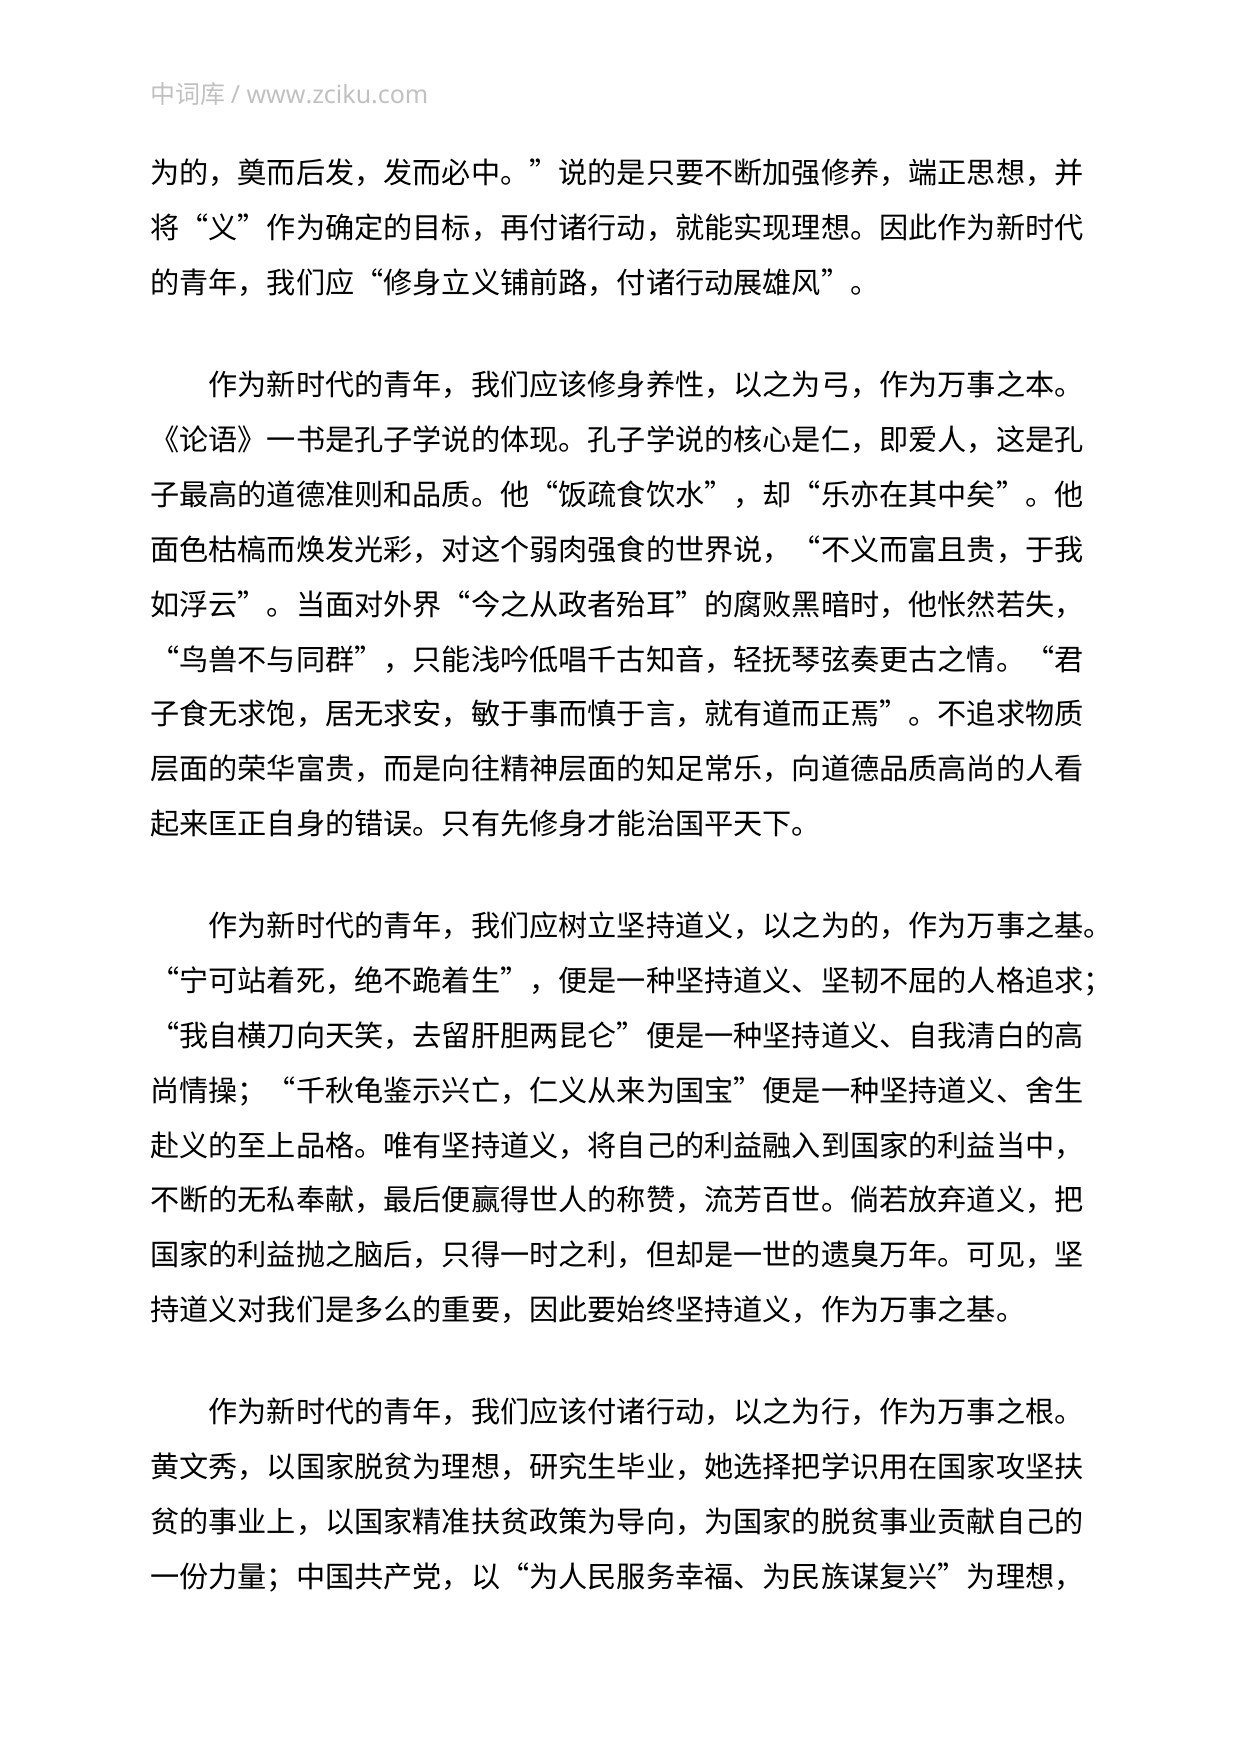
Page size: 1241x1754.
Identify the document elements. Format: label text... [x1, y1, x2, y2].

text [150, 150, 1090, 302]
text 作为新时代的青年，我们应该修身养性，以之为弓，作为万事之本。《论语》一书是孔子学说的体现。孔子学说的核心是仁，即爱人，这是孔子最高的道德准则和品质。他“饭疏食饮水”，却“乐亦在其中矣”。他面色枯槁而焕发光彩，对这个弱肉强食的世界说，“不义而富且贵，于我如浮云”。当面对外界“今之从政者殆耳”的腐败黑暗时，他怅然若失，“鸟兽不与同群”，只能浅吟低唱千古知音，轻抚琴弦奏更古之情。“君子食无求饱，居无求安，敏于事而慎于言，就有道而正焉”。不追求物质层面的荣华富贵，而是向往精神层面的知足常乐，向道德品质高尚的人看起来匡正自身的错误。只有先修身才能治国平天下。 [150, 362, 1090, 843]
text 作为新时代的青年，我们应树立坚持道义，以之为的，作为万事之基。“宁可站着死，绝不跪着生”，便是一种坚持道义、坚韧不屈的人格追求；“我自横刀向天笑，去留肝胆两昆仑”便是一种坚持道义、自我清白的高尚情操；“千秋龟鉴示兴亡，仁义从来为国宝”便是一种坚持道义、舍生赴义的至上品格。唯有坚持道义，将自己的利益融入到国家的利益当中，不断的无私奉献，最后便赢得世人的称赞，流芳百世。倘若放弃道义，把国家的利益抛之脑后，只得一时之利，但却是一世的遗臭万年。可见，坚持道义对我们是多么的重要，因此要始终坚持道义，作为万事之基。 [150, 902, 1090, 1329]
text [150, 1388, 1090, 1596]
